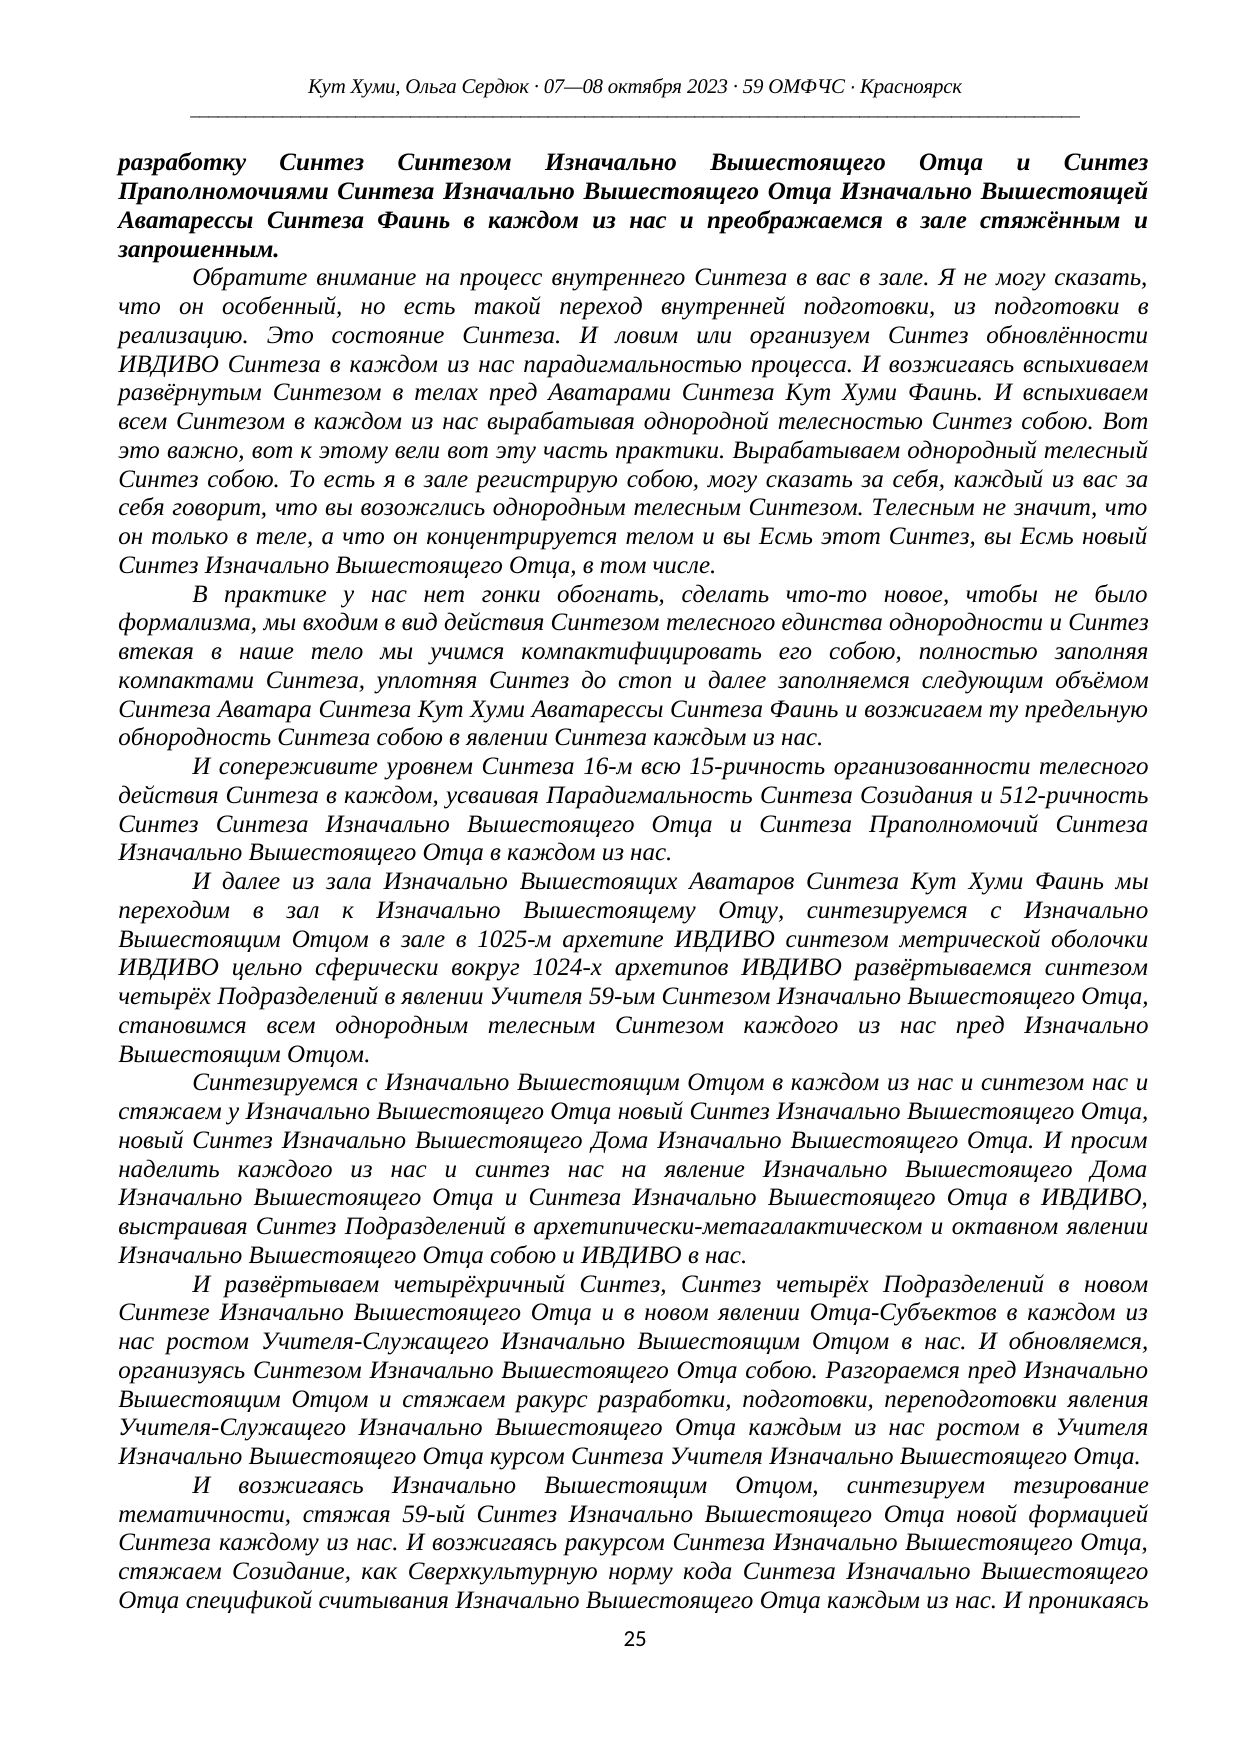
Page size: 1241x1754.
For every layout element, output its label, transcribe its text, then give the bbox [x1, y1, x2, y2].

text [118, 1470, 1152, 1614]
text И сопереживите уровнем Синтеза 16-м всю 15-ричность организованности телесного действия Синтеза в каждом, усваивая Парадигмальность Синтеза Созидания и 512-ричность Синтез Синтеза Изначально Вышестоящего Отца и Синтеза Праполномочий Синтеза Изначально Вышестоящего Отца в каждом из нас. [118, 751, 1152, 866]
text Обратите внимание на процесс внутреннего Синтеза в вас в зале. Я не могу сказать, что он особенный, но есть такой переход внутренней подготовки, из подготовки в реализацию. Это состояние Синтеза. И ловим или организуем Синтез обновлённости ИВДИВО Синтеза в каждом из нас парадигмальностью процесса. И возжигаясь вспыхиваем развёрнутым Синтезом в телах пред Аватарами Синтеза Кут Хуми Фаинь. И вспыхиваем всем Синтезом в каждом из нас вырабатывая однородной телесностью Синтез собою. Вот это важно, вот к этому вели вот эту часть практики. Вырабатываем однородный телесный Синтез собою. То есть я в зале регистрирую собою, могу сказать за себя, каждый из вас за себя говорит, что вы возожглись однородным телесным Синтезом. Телесным не значит, что он только в теле, а что он концентрируется телом и вы Есмь этот Синтез, вы Есмь новый Синтез Изначально Вышестоящего Отца, в том числе. [118, 262, 1152, 579]
text В практике у нас нет гонки обогнать, сделать что-то новое, чтобы не было формализма, мы входим в вид действия Синтезом телесного единства однородности и Синтез втекая в наше тело мы учимся компактифицировать его собою, полностью заполняя компактами Синтеза, уплотняя Синтез до стоп и далее заполняемся следующим объёмом Синтеза Аватара Синтеза Кут Хуми Аватарессы Синтеза Фаинь и возжигаем ту предельную обнородность Синтеза собою в явлении Синтеза каждым из нас. [118, 579, 1152, 751]
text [118, 147, 1152, 262]
text И развёртываем четырёхричный Синтез, Синтез четырёх Подразделений в новом Синтезе Изначально Вышестоящего Отца и в новом явлении Отца-Субъектов в каждом из нас ростом Учителя-Служащего Изначально Вышестоящим Отцом в нас. И обновляемся, организуясь Синтезом Изначально Вышестоящего Отца собою. Разгораемся пред Изначально Вышестоящим Отцом и стяжаем ракурс разработки, подготовки, переподготовки явления Учителя-Служащего Изначально Вышестоящего Отца каждым из нас ростом в Учителя Изначально Вышестоящего Отца курсом Синтеза Учителя Изначально Вышестоящего Отца. [118, 1269, 1152, 1470]
text Синтезируемся с Изначально Вышестоящим Отцом в каждом из нас и синтезом нас и стяжаем у Изначально Вышестоящего Отца новый Синтез Изначально Вышестоящего Отца, новый Синтез Изначально Вышестоящего Дома Изначально Вышестоящего Отца. И просим наделить каждого из нас и синтез нас на явление Изначально Вышестоящего Дома Изначально Вышестоящего Отца и Синтеза Изначально Вышестоящего Отца в ИВДИВО, выстраивая Синтез Подразделений в архетипически-метагалактическом и октавном явлении Изначально Вышестоящего Отца собою и ИВДИВО в нас. [118, 1067, 1152, 1269]
text И далее из зала Изначально Вышестоящих Аватаров Синтеза Кут Хуми Фаинь мы переходим в зал к Изначально Вышестоящему Отцу, синтезируемся с Изначально Вышестоящим Отцом в зале в 1025-м архетипе ИВДИВО синтезом метрической оболочки ИВДИВО цельно сферически вокруг 1024-х архетипов ИВДИВО развёртываемся синтезом четырёх Подразделений в явлении Учителя 59-ым Синтезом Изначально Вышестоящего Отца, становимся всем однородным телесным Синтезом каждого из нас пред Изначально Вышестоящим Отцом. [118, 866, 1152, 1067]
